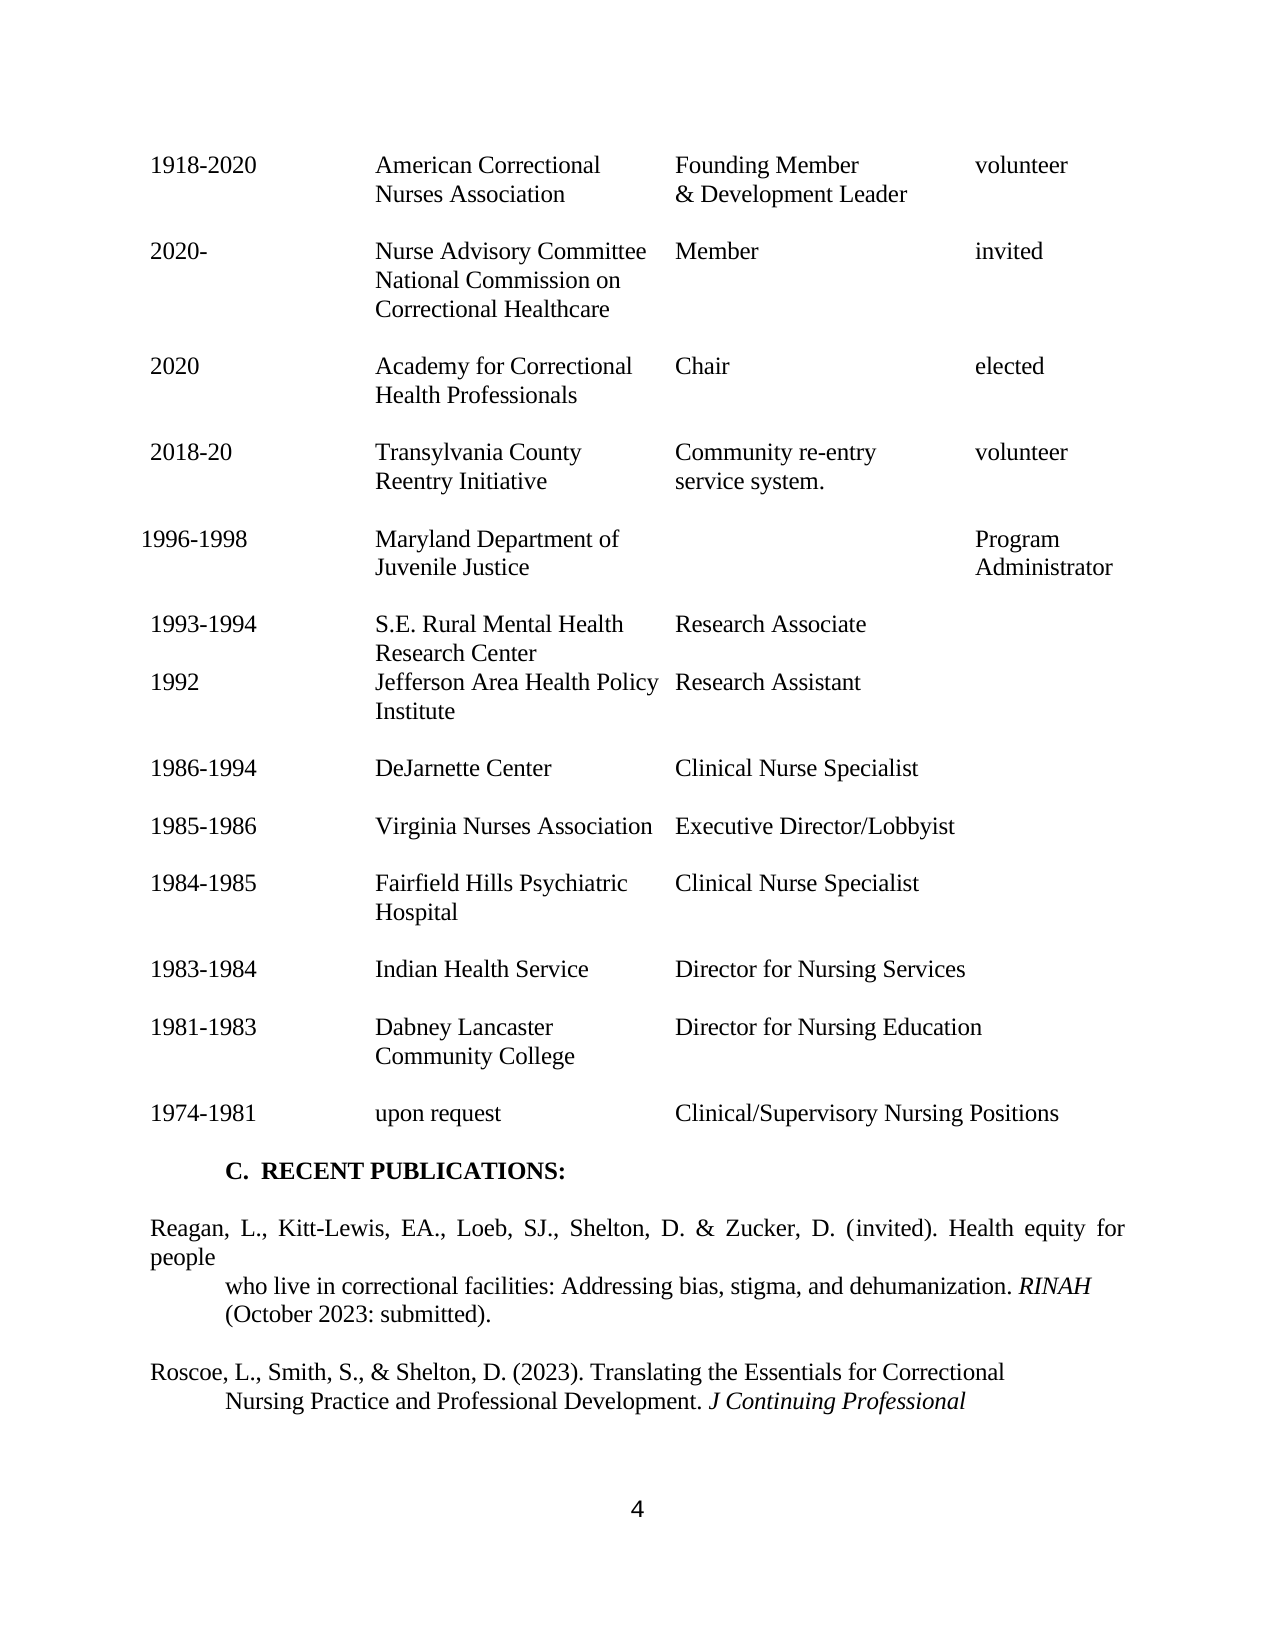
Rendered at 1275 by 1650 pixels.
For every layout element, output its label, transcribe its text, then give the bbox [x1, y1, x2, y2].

text Community College [150, 1041, 1125, 1069]
text Institute [150, 696, 1125, 724]
text 1996-1998 Maryland Department of Program [141, 524, 1125, 552]
text 1984-1985 Fairfield Hills Psychiatric Clinical Nurse Specialist [150, 868, 1125, 897]
text Nurses Association & Development Leader [150, 179, 1125, 207]
text 1983-1984 Indian Health Service Director for Nursing Services [150, 954, 1125, 983]
text (October 2023: submitted). [150, 1299, 1125, 1328]
text 1918-2020 American Correctional Founding Member volunteer [150, 150, 1125, 179]
text 1993-1994 S.E. Rural Mental Health Research Associate [150, 609, 1125, 638]
text Research Center [150, 638, 1125, 667]
text Reagan, L., Kitt-Lewis, EA., Loeb, SJ., Shelton, D. & Zucker, D. (invited). Health equity for people [150, 1213, 1125, 1271]
text 2020- Nurse Advisory Committee Member invited [150, 236, 1125, 265]
text Reentry Initiative service system. [150, 466, 1125, 495]
text Roscoe, L., Smith, S., & Shelton, D. (2023). Translating the Essentials for Correctional [150, 1357, 1125, 1386]
text Correctional Healthcare [150, 294, 1125, 322]
text 1974-1981 upon request Clinical/Supervisory Nursing Positions [150, 1098, 1125, 1127]
text 2020 Academy for Correctional Chair elected [150, 351, 1125, 380]
text 1986-1994 DeJarnette Center Clinical Nurse Specialist [150, 753, 1125, 782]
text 1992 Jefferson Area Health Policy Research Assistant [150, 667, 1125, 696]
text Health Professionals [150, 380, 1125, 409]
text who live in correctional facilities: Addressing bias, stigma, and dehumanization. RINAH [150, 1271, 1125, 1299]
text C. RECENT PUBLICATIONS: [225, 1156, 1125, 1184]
text 1985-1986 Virginia Nurses Association Executive Director/Lobbyist [150, 811, 1125, 839]
text Hospital [150, 897, 1125, 926]
text 1981-1983 Dabney Lancaster Director for Nursing Education [150, 1012, 1125, 1041]
text Juvenile Justice Administrator [150, 552, 1125, 581]
text Nursing Practice and Professional Development. J Continuing Professional [150, 1386, 1125, 1414]
text 2018-20 Transylvania County Community re-entry volunteer [150, 437, 1125, 466]
text National Commission on [150, 265, 1125, 294]
